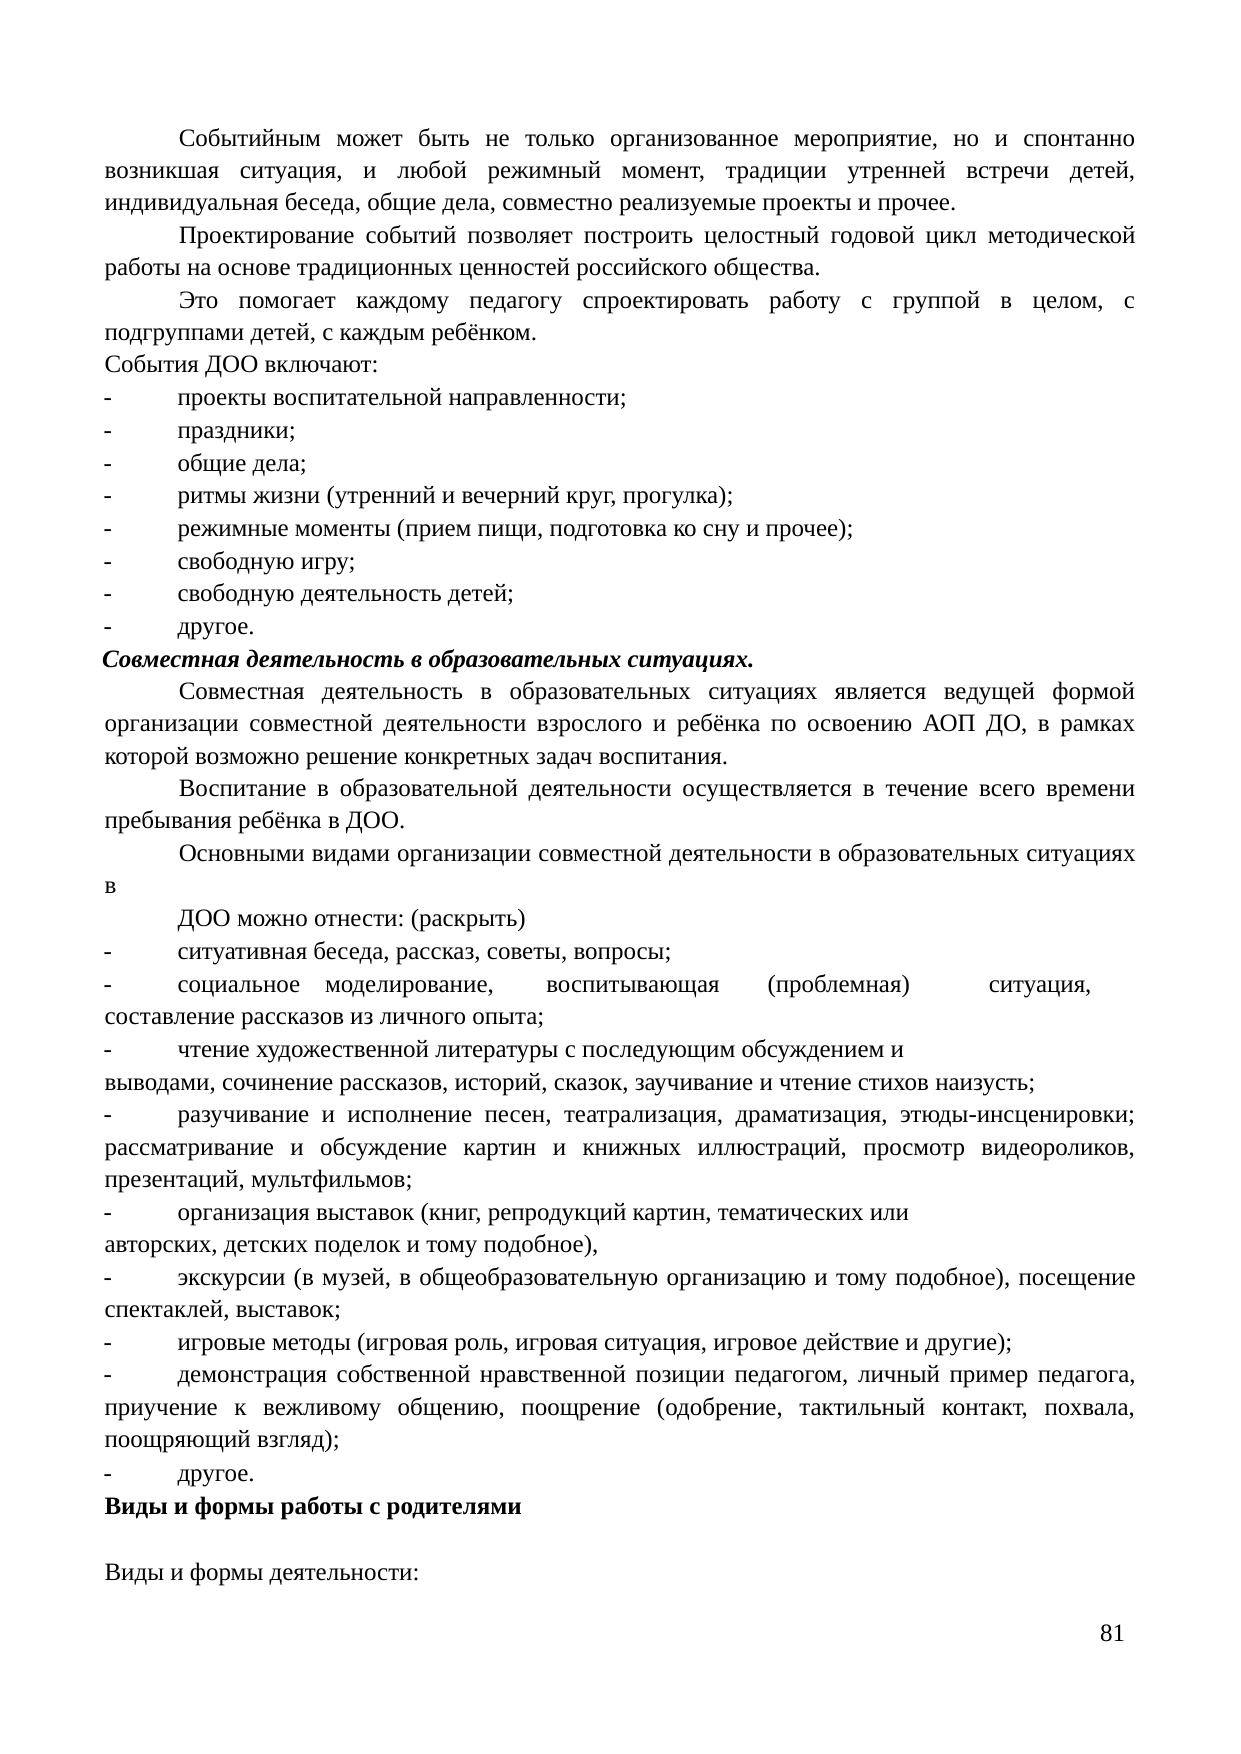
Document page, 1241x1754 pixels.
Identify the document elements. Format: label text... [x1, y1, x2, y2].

list ритмы жизни (утренний и вечерний круг, прогулка); [103, 480, 1136, 509]
text составление рассказов из личного опыта; [104, 1001, 1136, 1030]
text Совместная деятельность в образовательных ситуациях является ведущей формой организации совместной деятельности взрослого и ребёнка по освоению АОП ДО, в рамках которой возможно решение конкретных задач воспитания. [104, 676, 1136, 769]
text авторских, детских поделок и тому подобное), [104, 1229, 1136, 1258]
list другое. [103, 611, 1136, 640]
text Это помогает каждому педагогу спроектировать работу с группой в целом, с подгруппами детей, с каждым ребёнком. [104, 285, 1136, 346]
text Виды и формы работы с родителями [104, 1491, 721, 1520]
list другое. [103, 1458, 1136, 1486]
list праздники; [103, 415, 1136, 444]
text выводами, сочинение рассказов, историй, сказок, заучивание и чтение стихов наизусть; [104, 1067, 1136, 1096]
text События ДОО включают: [104, 349, 1136, 378]
list социальное моделирование, воспитывающая (проблемная) ситуация, [103, 969, 1136, 997]
list свободную деятельность детей; [103, 578, 1136, 607]
text Воспитание в образовательной деятельности осуществляется в течение всего времени пребывания ребёнка в ДОО. [104, 773, 1136, 834]
list проекты воспитательной направленности; [103, 382, 1136, 411]
text Событийным может быть не только организованное мероприятие, но и спонтанно возникшая ситуация, и любой режимный момент, традиции утренней встречи детей, индивидуальная беседа, общие дела, совместно реализуемые проекты и прочее. [104, 123, 1136, 216]
list разучивание и исполнение песен, театрализация, драматизация, этюды-инсценировки; рассматривание и обсуждение картин и книжных иллюстраций, просмотр видеороликов, презентаций, мультфильмов; [103, 1099, 1136, 1193]
text Совместная деятельность в образовательных ситуациях. [102, 644, 1137, 673]
list режимные моменты (прием пищи, подготовка ко сну и прочее); [103, 513, 1136, 542]
list организация выставок (книг, репродукций картин, тематических или [103, 1197, 1136, 1225]
list ситуативная беседа, рассказ, советы, вопросы; [103, 936, 1136, 965]
text ДОО можно отнести: (раскрыть) [177, 903, 1136, 932]
text Виды и формы деятельности: [104, 1557, 721, 1586]
text Основными видами организации совместной деятельности в образовательных ситуациях в [104, 838, 1136, 899]
list общие дела; [103, 448, 1136, 476]
list свободную игру; [103, 546, 1136, 574]
text Проектирование событий позволяет построить целостный годовой цикл методической работы на основе традиционных ценностей российского общества. [104, 220, 1136, 281]
list игровые методы (игровая роль, игровая ситуация, игровое действие и другие); [103, 1327, 1136, 1356]
list экскурсии (в музей, в общеобразовательную организацию и тому подобное), посещение спектаклей, выставок; [103, 1262, 1136, 1323]
list демонстрация собственной нравственной позиции педагогом, личный пример педагога, приучение к вежливому общению, поощрение (одобрение, тактильный контакт, похвала, поощряющий взгляд); [103, 1359, 1136, 1453]
list чтение художественной литературы с последующим обсуждением и [103, 1034, 1136, 1063]
